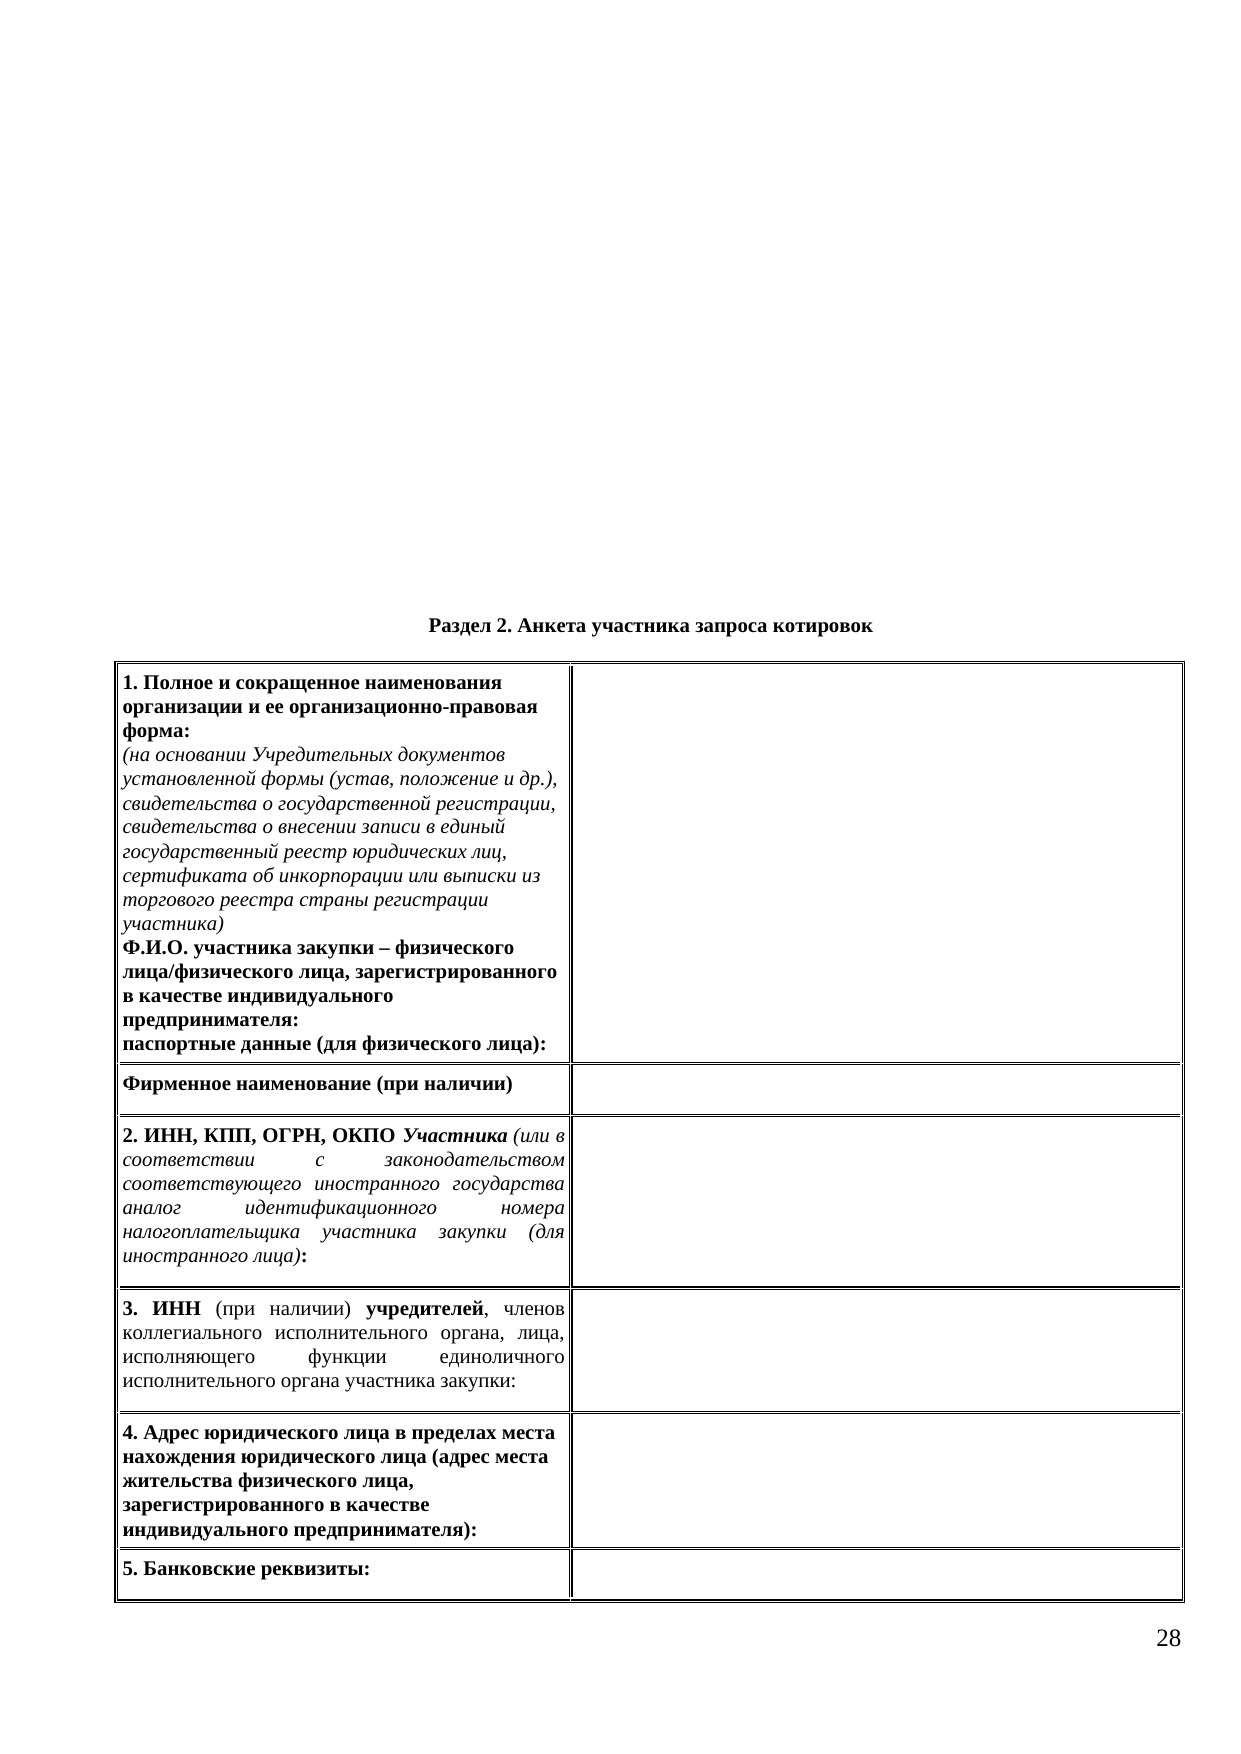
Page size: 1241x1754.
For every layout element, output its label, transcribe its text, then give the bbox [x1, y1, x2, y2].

table_cell 5. Банковские реквизиты: [116, 1547, 571, 1599]
table_cell 3. ИНН (при наличии) учредителей, членов коллегиального исполнительного органа, лица, исполняющего функции единоличного исполнительного органа участника закупки: [118, 1286, 569, 1411]
text Раздел 2. Анкета участника запроса котировок [428, 612, 1181, 637]
table_cell 4. Адрес юридического лица в пределах места нахождения юридического лица (адрес места жительства физического лица, зарегистрированного в качестве индивидуального предпринимателя): [116, 1411, 571, 1547]
table_header [571, 664, 1182, 1061]
table_cell 2. ИНН, КПП, ОГРН, ОКПО Участника (или в соответствии с законодательством соответствующего иностранного государства аналог идентификационного номера налогоплательщика участника закупки (для иностранного лица): [116, 1114, 571, 1286]
table_cell [571, 1411, 1183, 1547]
table_cell [571, 1114, 1183, 1286]
table_cell [571, 1547, 1183, 1599]
table_cell [573, 1061, 1182, 1114]
table_header 1. Полное и сокращенное наименования организации и ее организационно-правовая форма: (на основании Учредительных документов установленной формы (устав, положение и др.), свидетельства о государственной регистрации, свидетельства о внесении записи в единый государственный реестр юридических лиц, сертификата об инкорпорации или выписки из торгового реестра страны регистрации участника) Ф.И.О. участника закупки – физического лица/физического лица, зарегистрированного в качестве индивидуального предпринимателя: паспортные данные (для физического лица): [116, 662, 571, 1061]
table_cell Фирменное наименование (при наличии) [118, 1061, 569, 1114]
table_cell [573, 1286, 1182, 1411]
